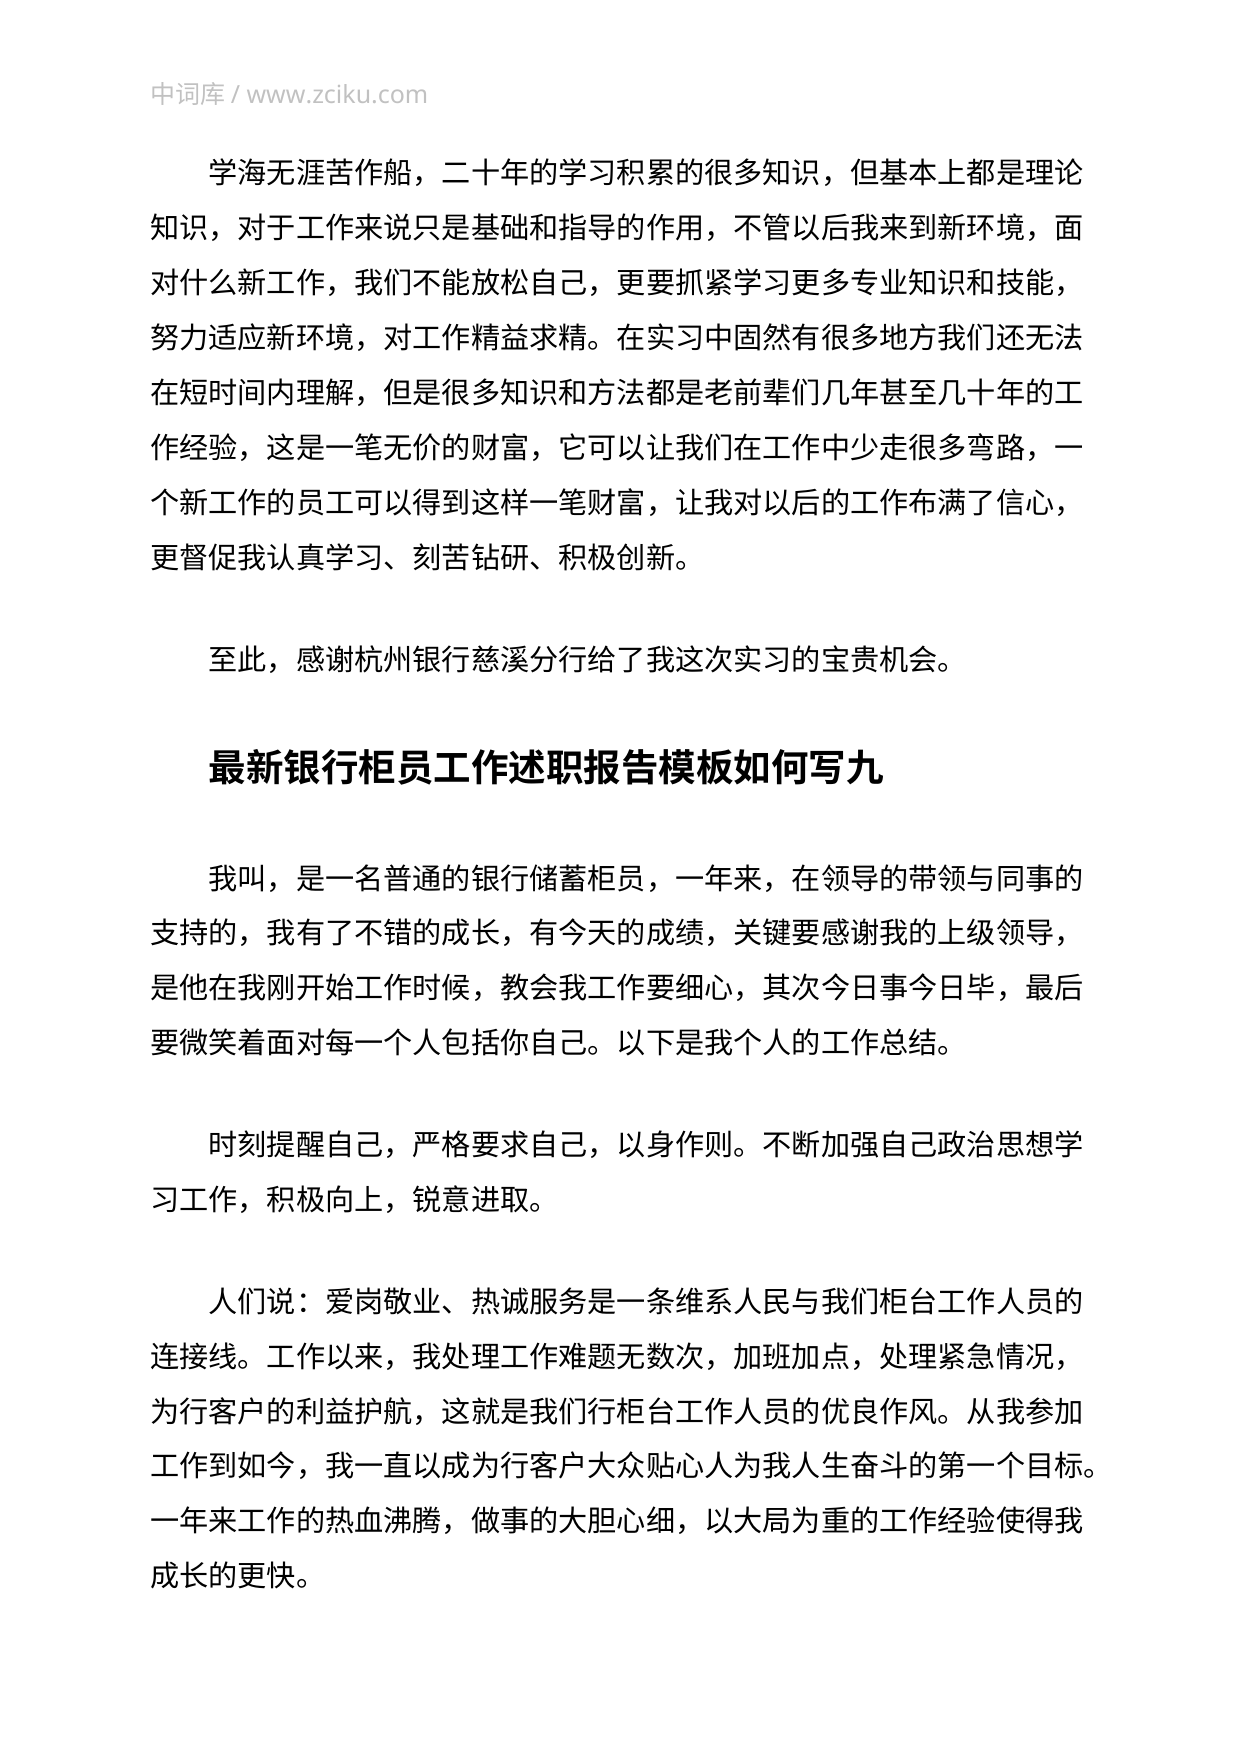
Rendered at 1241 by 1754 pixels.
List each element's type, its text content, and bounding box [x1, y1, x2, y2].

text 时刻提醒自己，严格要求自己，以身作则。不断加强自己政治思想学习工作，积极向上，锐意进取。 [150, 1122, 1090, 1219]
text 最新银行柜员工作述职报告模板如何写九 [150, 738, 1090, 792]
text 学海无涯苦作船，二十年的学习积累的很多知识，但基本上都是理论知识，对于工作来说只是基础和指导的作用，不管以后我来到新环境，面对什么新工作，我们不能放松自己，更要抓紧学习更多专业知识和技能，努力适应新环境，对工作精益求精。在实习中固然有很多地方我们还无法在短时间内理解，但是很多知识和方法都是老前辈们几年甚至几十年的工作经验，这是一笔无价的财富，它可以让我们在工作中少走很多弯路，一个新工作的员工可以得到这样一笔财富，让我对以后的工作布满了信心，更督促我认真学习、刻苦钻研、积极创新。 [150, 150, 1090, 577]
text 人们说：爱岗敬业、热诚服务是一条维系人民与我们柜台工作人员的连接线。工作以来，我处理工作难题无数次，加班加点，处理紧急情况，为行客户的利益护航，这就是我们行柜台工作人员的优良作风。从我参加工作到如今，我一直以成为行客户大众贴心人为我人生奋斗的第一个目标。一年来工作的热血沸腾，做事的大胆心细，以大局为重的工作经验使得我成长的更快。 [150, 1278, 1090, 1595]
text 至此，感谢杭州银行慈溪分行给了我这次实习的宝贵机会。 [150, 636, 1090, 678]
text 我叫，是一名普通的银行储蓄柜员，一年来，在领导的带领与同事的支持的，我有了不错的成长，有今天的成绩，关键要感谢我的上级领导，是他在我刚开始工作时候，教会我工作要细心，其次今日事今日毕，最后要微笑着面对每一个人包括你自己。以下是我个人的工作总结。 [150, 855, 1090, 1062]
